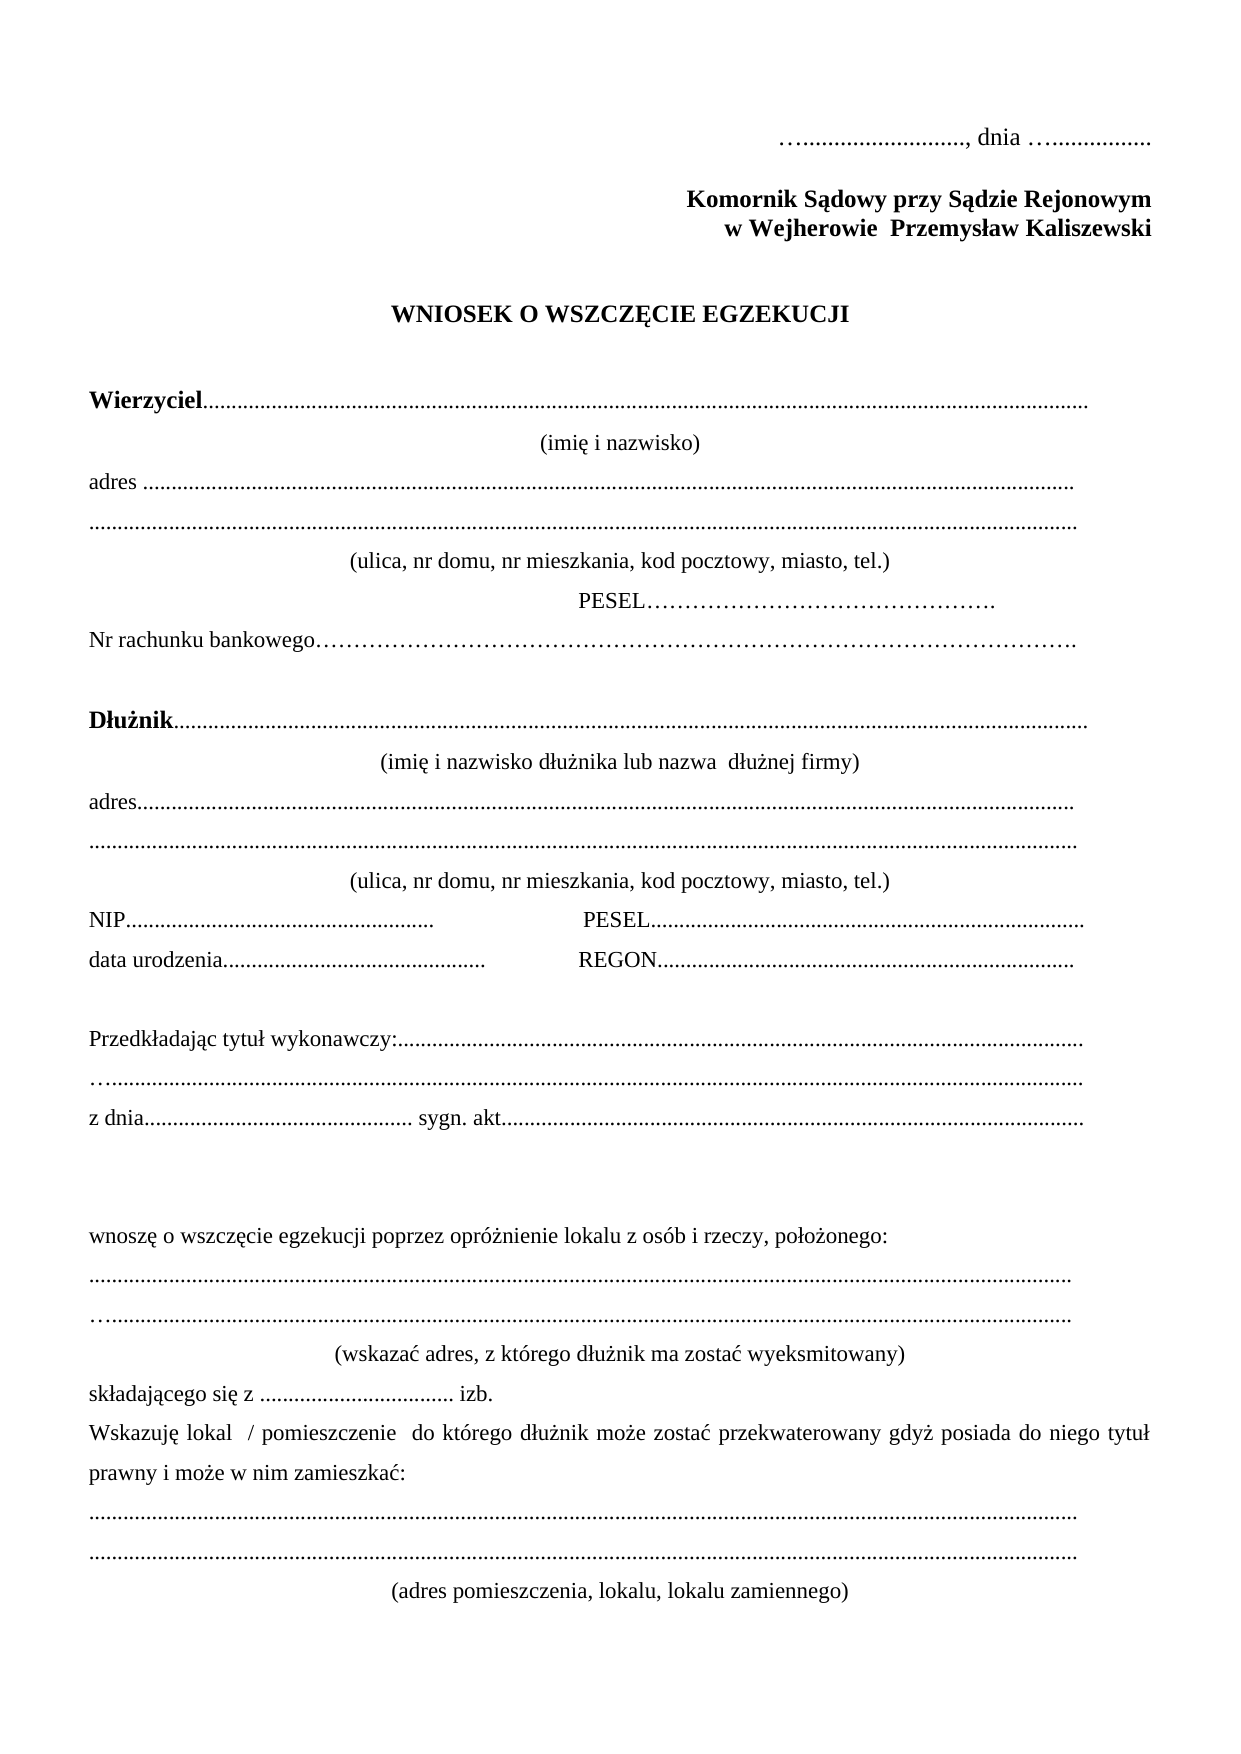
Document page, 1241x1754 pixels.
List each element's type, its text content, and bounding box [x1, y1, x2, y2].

text Przedkładając tytuł wykonawczy:........................................................................................................................ [88, 1024, 1152, 1051]
text (adres pomieszczenia, lokalu, lokalu zamiennego) [88, 1577, 1152, 1604]
text adres.................................................................................................................................................................... [88, 788, 1152, 814]
text Nr rachunku bankowego………………………………………………………………………………………. [88, 626, 1152, 652]
text Wierzyciel........................................................................................................................................................... [88, 386, 1152, 414]
text ............................................................................................................................................................................. [88, 1538, 1152, 1564]
text z dnia............................................... sygn. akt...................................................................................................... [88, 1103, 1152, 1130]
text wnoszę o wszczęcie egzekucji poprzez opróżnienie lokalu z osób i rzeczy, położonego: [88, 1222, 1152, 1248]
text Dłużnik................................................................................................................................................................ [88, 705, 1152, 734]
text NIP...................................................... PESEL............................................................................ [88, 906, 1152, 932]
text (ulica, nr domu, nr mieszkania, kod pocztowy, miasto, tel.) [88, 547, 1152, 573]
subtitle w Wejherowie Przemysław Kaliszewski [88, 213, 1152, 242]
text ............................................................................................................................................................................. [88, 508, 1152, 534]
text (ulica, nr domu, nr mieszkania, kod pocztowy, miasto, tel.) [88, 867, 1152, 893]
subtitle Komornik Sądowy przy Sądzie Rejonowym [88, 184, 1152, 213]
text (imię i nazwisko dłużnika lub nazwa dłużnej firmy) [88, 748, 1152, 774]
text Wskazuję lokal / pomieszczenie do którego dłużnik może zostać przekwaterowany gdyż posiada do niego tytuł prawny i może w nim zamieszkać: [88, 1419, 1152, 1485]
text (wskazać adres, z którego dłużnik ma zostać wyeksmitowany) [88, 1340, 1152, 1367]
text ............................................................................................................................................................................ [88, 1261, 1152, 1288]
subtitle ….........................., dnia …................ [88, 122, 1152, 151]
text adres ................................................................................................................................................................... [88, 468, 1152, 494]
text (imię i nazwisko) [88, 429, 1152, 455]
text PESEL………………………………………. [88, 587, 1152, 613]
text składającego się z .................................. izb. [88, 1380, 1152, 1406]
text ….......................................................................................................................................................................... [88, 1064, 1152, 1090]
text ............................................................................................................................................................................. [88, 827, 1152, 853]
text ............................................................................................................................................................................. [88, 1498, 1152, 1525]
text data urodzenia.............................................. REGON......................................................................... [88, 946, 1152, 972]
text WNIOSEK O WSZCZĘCIE EGZEKUCJI [88, 299, 1152, 328]
text …........................................................................................................................................................................ [88, 1301, 1152, 1327]
